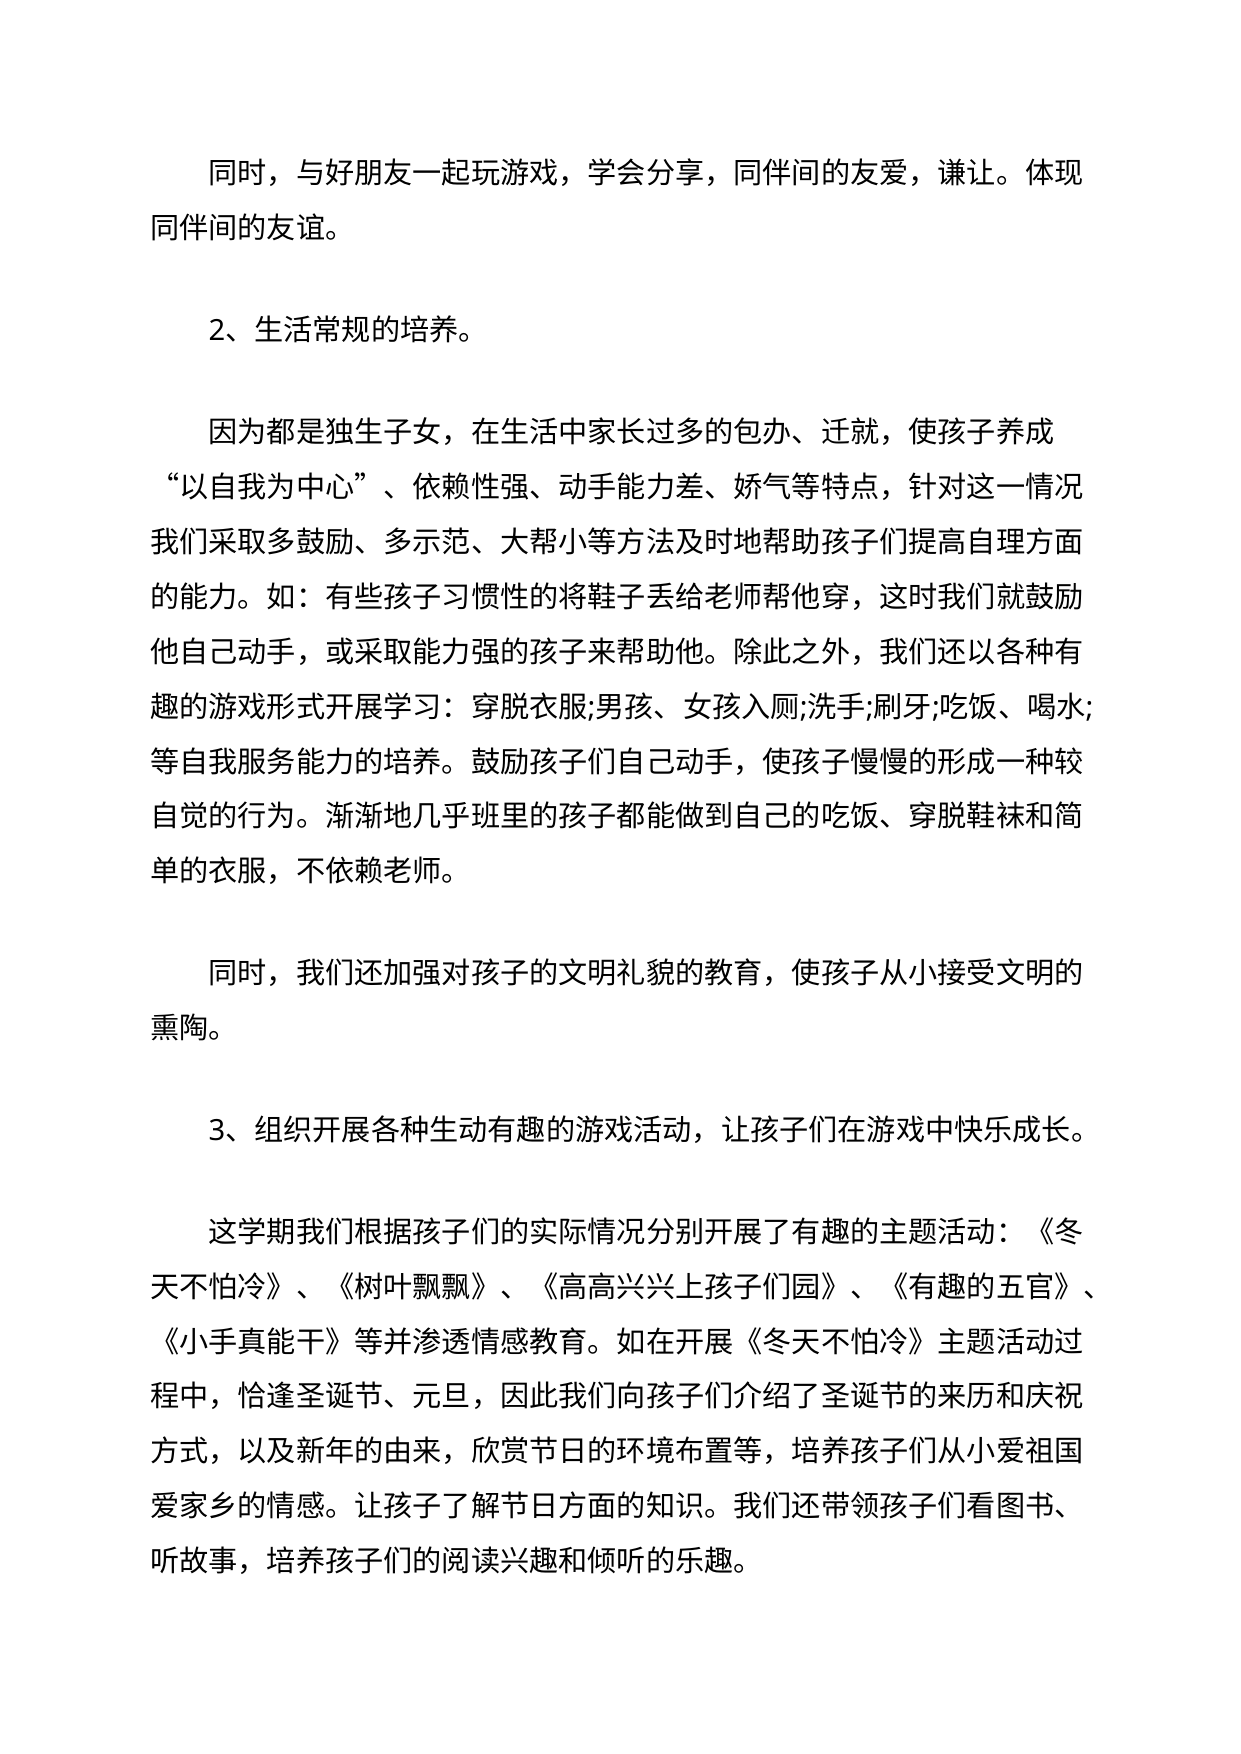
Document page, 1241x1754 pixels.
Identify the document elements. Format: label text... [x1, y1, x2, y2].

text 2、生活常规的培养。 [150, 307, 1090, 349]
text 同时，我们还加强对孩子的文明礼貌的教育，使孩子从小接受文明的熏陶。 [150, 950, 1090, 1047]
text 这学期我们根据孩子们的实际情况分别开展了有趣的主题活动：《冬天不怕冷》、《树叶飘飘》、《高高兴兴上孩子们园》、《有趣的五官》、《小手真能干》等并渗透情感教育。如在开展《冬天不怕冷》主题活动过程中，恰逢圣诞节、元旦，因此我们向孩子们介绍了圣诞节的来历和庆祝方式，以及新年的由来，欣赏节日的环境布置等，培养孩子们从小爱祖国爱家乡的情感。让孩子了解节日方面的知识。我们还带领孩子们看图书、听故事，培养孩子们的阅读兴趣和倾听的乐趣。 [150, 1208, 1090, 1580]
text 3、组织开展各种生动有趣的游戏活动，让孩子们在游戏中快乐成长。 [150, 1106, 1090, 1149]
text 因为都是独生子女，在生活中家长过多的包办、迁就，使孩子养成“以自我为中心”、依赖性强、动手能力差、娇气等特点，针对这一情况我们采取多鼓励、多示范、大帮小等方法及时地帮助孩子们提高自理方面的能力。如：有些孩子习惯性的将鞋子丢给老师帮他穿，这时我们就鼓励他自己动手，或采取能力强的孩子来帮助他。除此之外，我们还以各种有趣的游戏形式开展学习：穿脱衣服;男孩、女孩入厕;洗手;刷牙;吃饭、喝水;等自我服务能力的培养。鼓励孩子们自己动手，使孩子慢慢的形成一种较自觉的行为。渐渐地几乎班里的孩子都能做到自己的吃饭、穿脱鞋袜和简单的衣服，不依赖老师。 [150, 409, 1090, 890]
text 同时，与好朋友一起玩游戏，学会分享，同伴间的友爱，谦让。体现同伴间的友谊。 [150, 150, 1090, 247]
